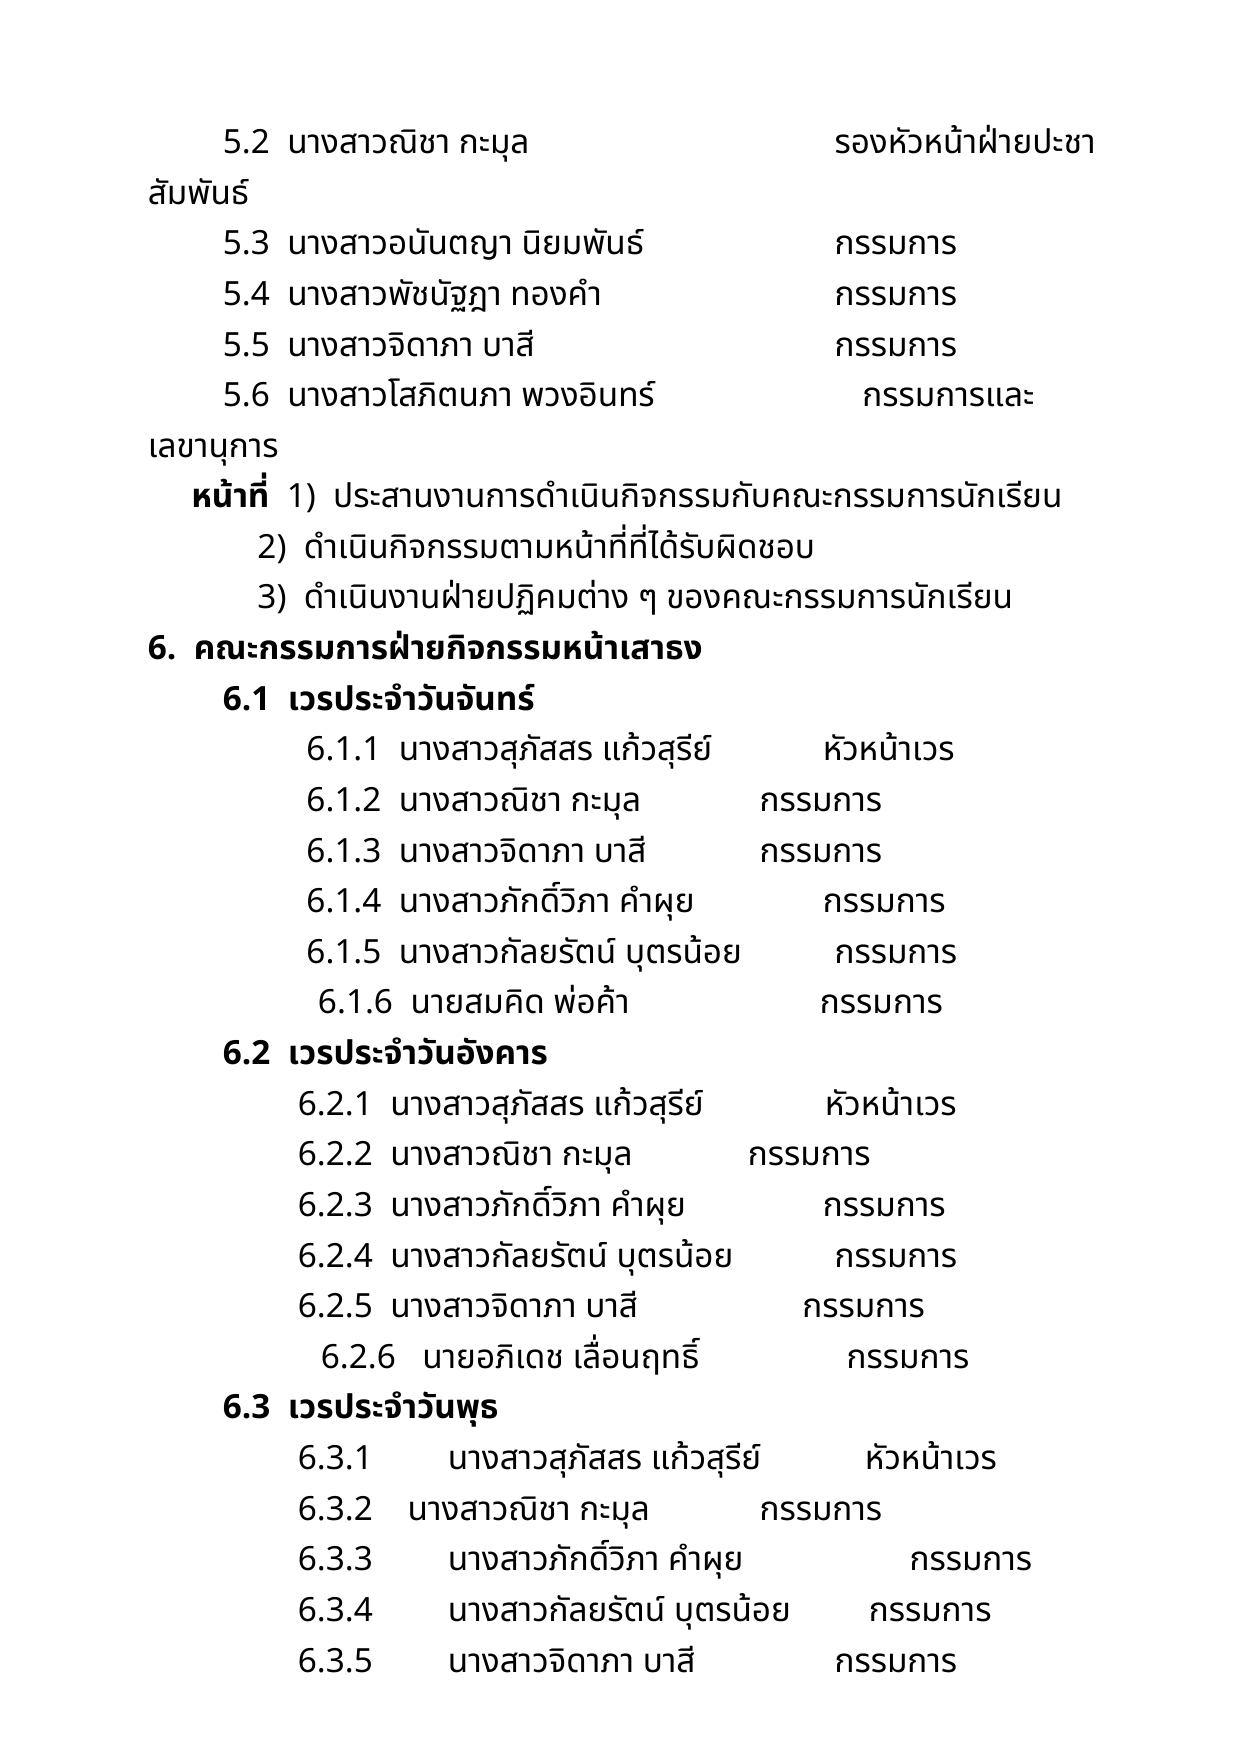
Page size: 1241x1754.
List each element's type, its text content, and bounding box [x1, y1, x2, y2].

text 6.1 เวรประจำวันจันทร์ [148, 674, 1137, 725]
text 6.3.2 นางสาวณิชา กะมุล กรรมการ [148, 1484, 1137, 1535]
text 6.2.2 นางสาวณิชา กะมุล กรรมการ [148, 1130, 1137, 1181]
text 5.3 นางสาวอนันตญา นิยมพันธ์ กรรมการ [148, 219, 1137, 270]
text 6.2.1 นางสาวสุภัสสร แก้วสุรีย์ หัวหน้าเวร [148, 1079, 1137, 1130]
text 6.1.3 นางสาวจิดาภา บาสี กรรมการ [148, 826, 1137, 877]
text 5.2 นางสาวณิชา กะมุล รองหัวหน้าฝ่ายปะชาสัมพันธ์ [148, 118, 1137, 219]
text 6.1.2 นางสาวณิชา กะมุล กรรมการ [148, 776, 1137, 826]
text 5.4 นางสาวพัชนัฐฎา ทองคำ กรรมการ [148, 270, 1137, 320]
text 5.5 นางสาวจิดาภา บาสี กรรมการ [148, 320, 1137, 371]
text 6.2.3 นางสาวภักดิ์วิภา คำผุย กรรมการ [148, 1181, 1137, 1231]
text 6.2.5 นางสาวจิดาภา บาสี กรรมการ [148, 1282, 1137, 1333]
text 2) ดำเนินกิจกรรมตามหน้าที่ที่ได้รับผิดชอบ [148, 523, 1137, 573]
text 5.6 นางสาวโสภิตนภา พวงอินทร์ กรรมการและเลขานุการ [148, 371, 1137, 472]
text 6.1.4 นางสาวภักดิ์วิภา คำผุย กรรมการ [148, 877, 1137, 928]
text 3) ดำเนินงานฝ่ายปฏิคมต่าง ๆ ของคณะกรรมการนักเรียน [148, 573, 1137, 624]
text 6.2.4 นางสาวกัลยรัตน์ บุตรน้อย กรรมการ [148, 1231, 1137, 1282]
text 6.3 เวรประจำวันพุธ [148, 1383, 1137, 1434]
text 6.3.4 นางสาวกัลยรัตน์ บุตรน้อย กรรมการ [148, 1586, 1137, 1636]
text 6.2.6 นายอภิเดช เลื่อนฤทธิ์ กรรมการ [148, 1333, 1137, 1383]
text 6.1.6 นายสมคิด พ่อค้า กรรมการ [148, 978, 1137, 1029]
text 6.3.3 นางสาวภักดิ์วิภา คำผุย กรรมการ [148, 1535, 1137, 1586]
text 6.2 เวรประจำวันอังคาร [148, 1029, 1137, 1079]
text 6.1.5 นางสาวกัลยรัตน์ บุตรน้อย กรรมการ [148, 928, 1137, 978]
text 6.1.1 นางสาวสุภัสสร แก้วสุรีย์ หัวหน้าเวร [148, 725, 1137, 776]
text 6.3.5 นางสาวจิดาภา บาสี กรรมการ [148, 1636, 1137, 1687]
text 6.3.1 นางสาวสุภัสสร แก้วสุรีย์ หัวหน้าเวร [148, 1434, 1137, 1484]
text หน้าที่ 1) ประสานงานการดำเนินกิจกรรมกับคณะกรรมการนักเรียน [148, 472, 1137, 523]
text 6. คณะกรรมการฝ่ายกิจกรรมหน้าเสาธง [148, 624, 1137, 674]
